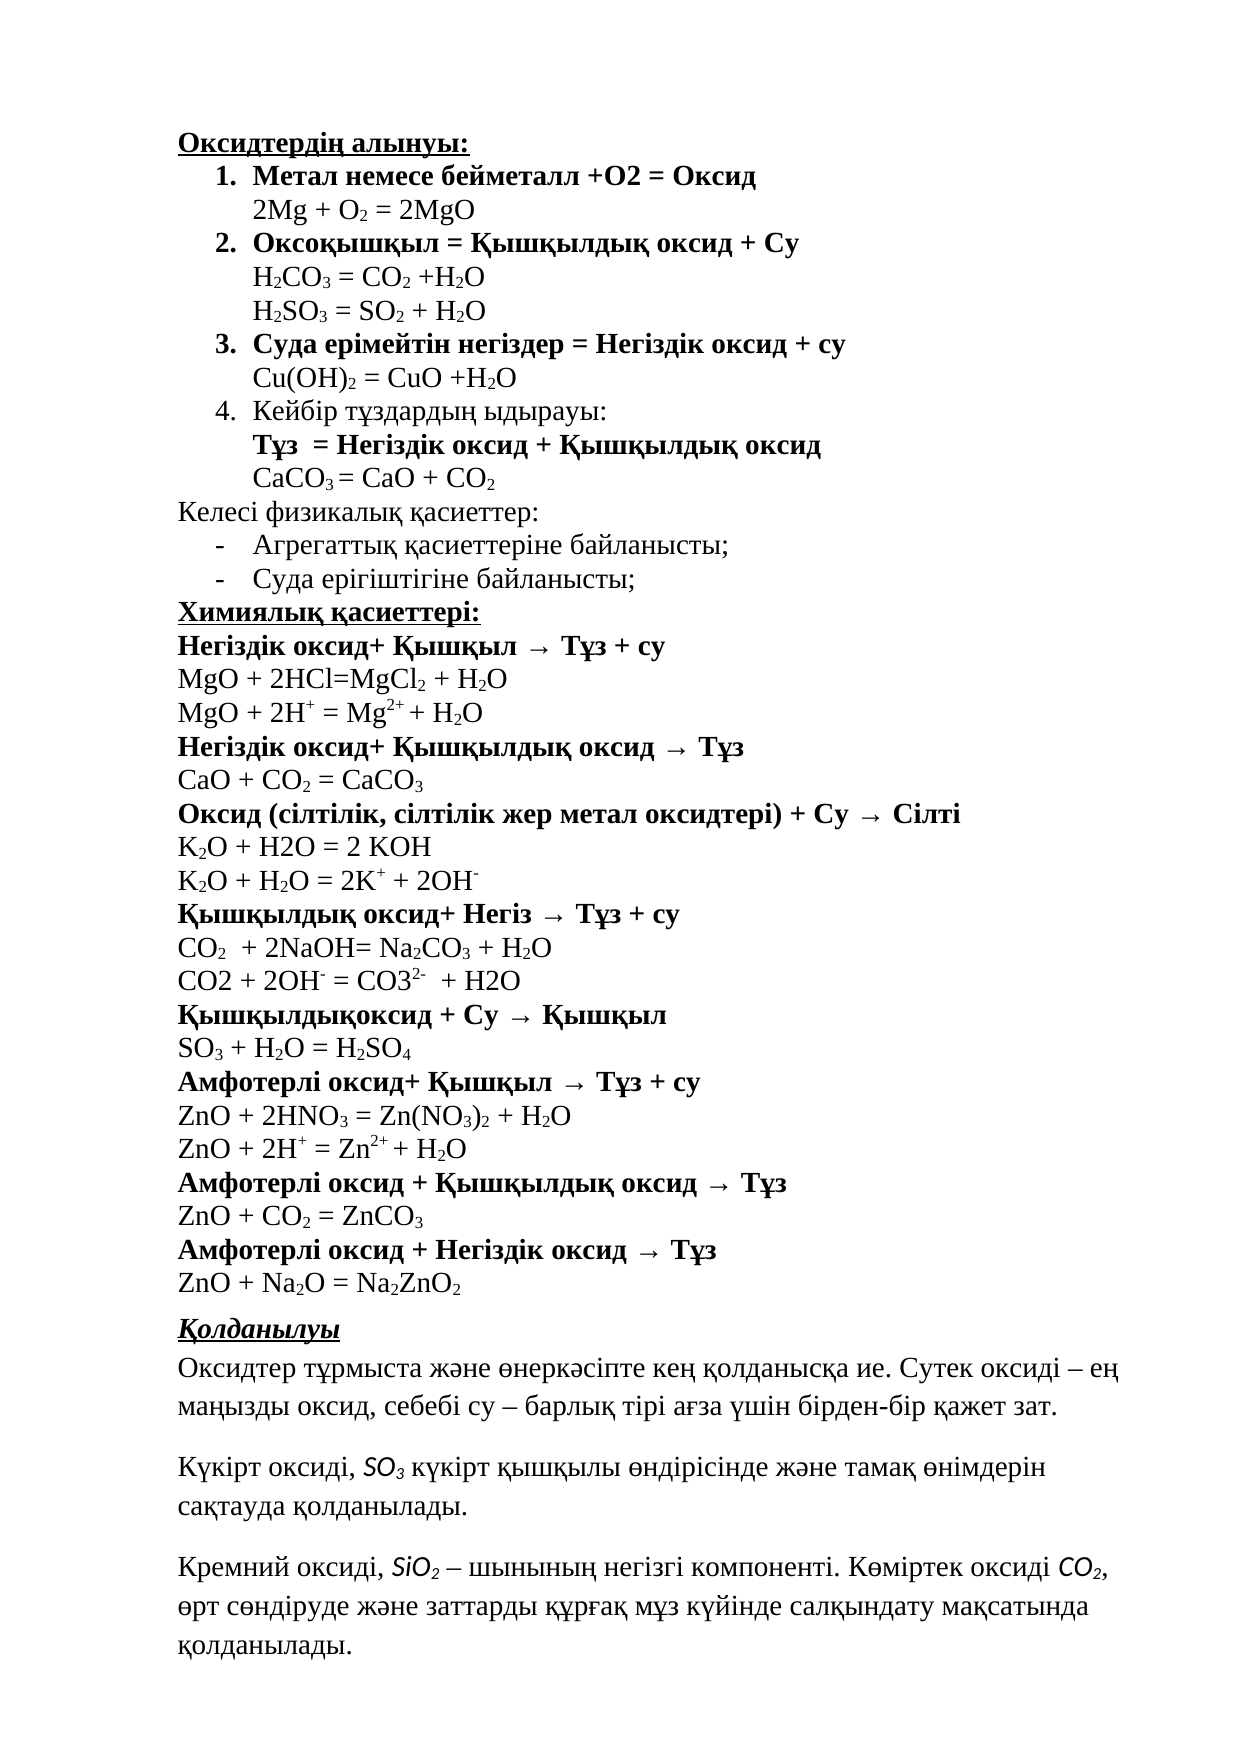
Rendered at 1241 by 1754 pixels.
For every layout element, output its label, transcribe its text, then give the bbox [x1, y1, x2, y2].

text Келесі физикалық қасиеттер: [177, 494, 1152, 527]
text Негіздік оксид+ Қышқыл → Тұз + су [177, 628, 1152, 662]
text CaCO3 = CaO + CO2 [252, 460, 1152, 494]
text MgO + 2H+ = Mg2+ + H2O [177, 695, 1152, 729]
text Кремний оксиді, SiO2 – шынының негізгі компоненті. Көміртек оксиді CO2, өрт сөндіруде және заттарды құрғақ мұз күйінде салқындату мақсатында қолданылады. [177, 1548, 1152, 1661]
text K2O + H2O = 2K+ + 2OH- [177, 863, 1152, 896]
text ZnO + Na2O = Na2ZnO2 [177, 1265, 1152, 1299]
text H2SO3 = SO2 + H2O [252, 293, 1152, 326]
text ZnO + 2H+ = Zn2+ + H2O [177, 1131, 1152, 1165]
text ZnO + 2HNO3 = Zn(NO3)2 + H2O [177, 1098, 1152, 1131]
text CO2 + 2NaOH= Na2CO3 + H2O [177, 930, 1152, 963]
list Суда ерігіштігіне байланысты; [215, 561, 1152, 594]
text K2O + H2O = 2 KOH [177, 829, 1152, 863]
text Тұз = Негіздік оксид + Қышқылдық оксид [252, 427, 1152, 460]
text Амфотерлі оксид+ Қышқыл → Тұз + су [177, 1064, 1152, 1098]
text Қышқылдық оксид+ Негіз → Тұз + су [177, 896, 1152, 930]
list Оксоқышқыл = Қышқылдық оксид + Су [215, 226, 1152, 259]
text Амфотерлі оксид + Қышқылдық оксид → Тұз [177, 1165, 1152, 1198]
list Суда ерімейтін негіздер = Негіздік оксид + су [215, 326, 1152, 360]
text Оксидтер тұрмыста және өнеркәсіпте кең қолданысқа ие. Сутек оксиді – ең маңызды оксид, себебі су – барлық тірі ағза үшін бірден-бір қажет зат. [177, 1350, 1152, 1422]
text Күкірт оксиді, SO3 күкірт қышқылы өндірісінде және тамақ өнімдерін сақтауда қолданылады. [177, 1448, 1152, 1522]
text Cu(OH)2 = CuO +H2O [252, 360, 1152, 393]
text MgO + 2HCl=MgCl2 + H2O [177, 662, 1152, 695]
list Метал немесе бейметалл +O2 = Оксид [215, 158, 1152, 192]
list Агрегаттық қасиеттеріне байланысты; [215, 527, 1152, 561]
text Оксид (сілтілік, сілтілік жер метал оксидтері) + Су → Сілті [177, 796, 1152, 829]
text 2Mg + O2 = 2MgO [252, 192, 1152, 226]
subtitle Қолданылуы [177, 1311, 1152, 1345]
text Негіздік оксид+ Қышқылдық оксид → Тұз [177, 729, 1152, 762]
text Қышқылдықоксид + Cу → Қышқыл [177, 997, 1152, 1031]
text SO3 + H2O = H2SO4 [177, 1031, 1152, 1064]
text Химиялық қасиеттері: [177, 594, 1152, 628]
text CO2 + 2OH- = CO32- + H2O [177, 963, 1152, 997]
text Амфотерлі оксид + Негіздік оксид → Тұз [177, 1232, 1152, 1265]
list Кейбір тұздардың ыдырауы: [215, 393, 1152, 427]
text Оксидтердің алынуы: [177, 125, 1152, 158]
text СаO + CO2 = CaCO3 [177, 762, 1152, 796]
text ZnO + CO2 = ZnCO3 [177, 1198, 1152, 1232]
text H2CO3 = CO2 +H2O [252, 259, 1152, 293]
